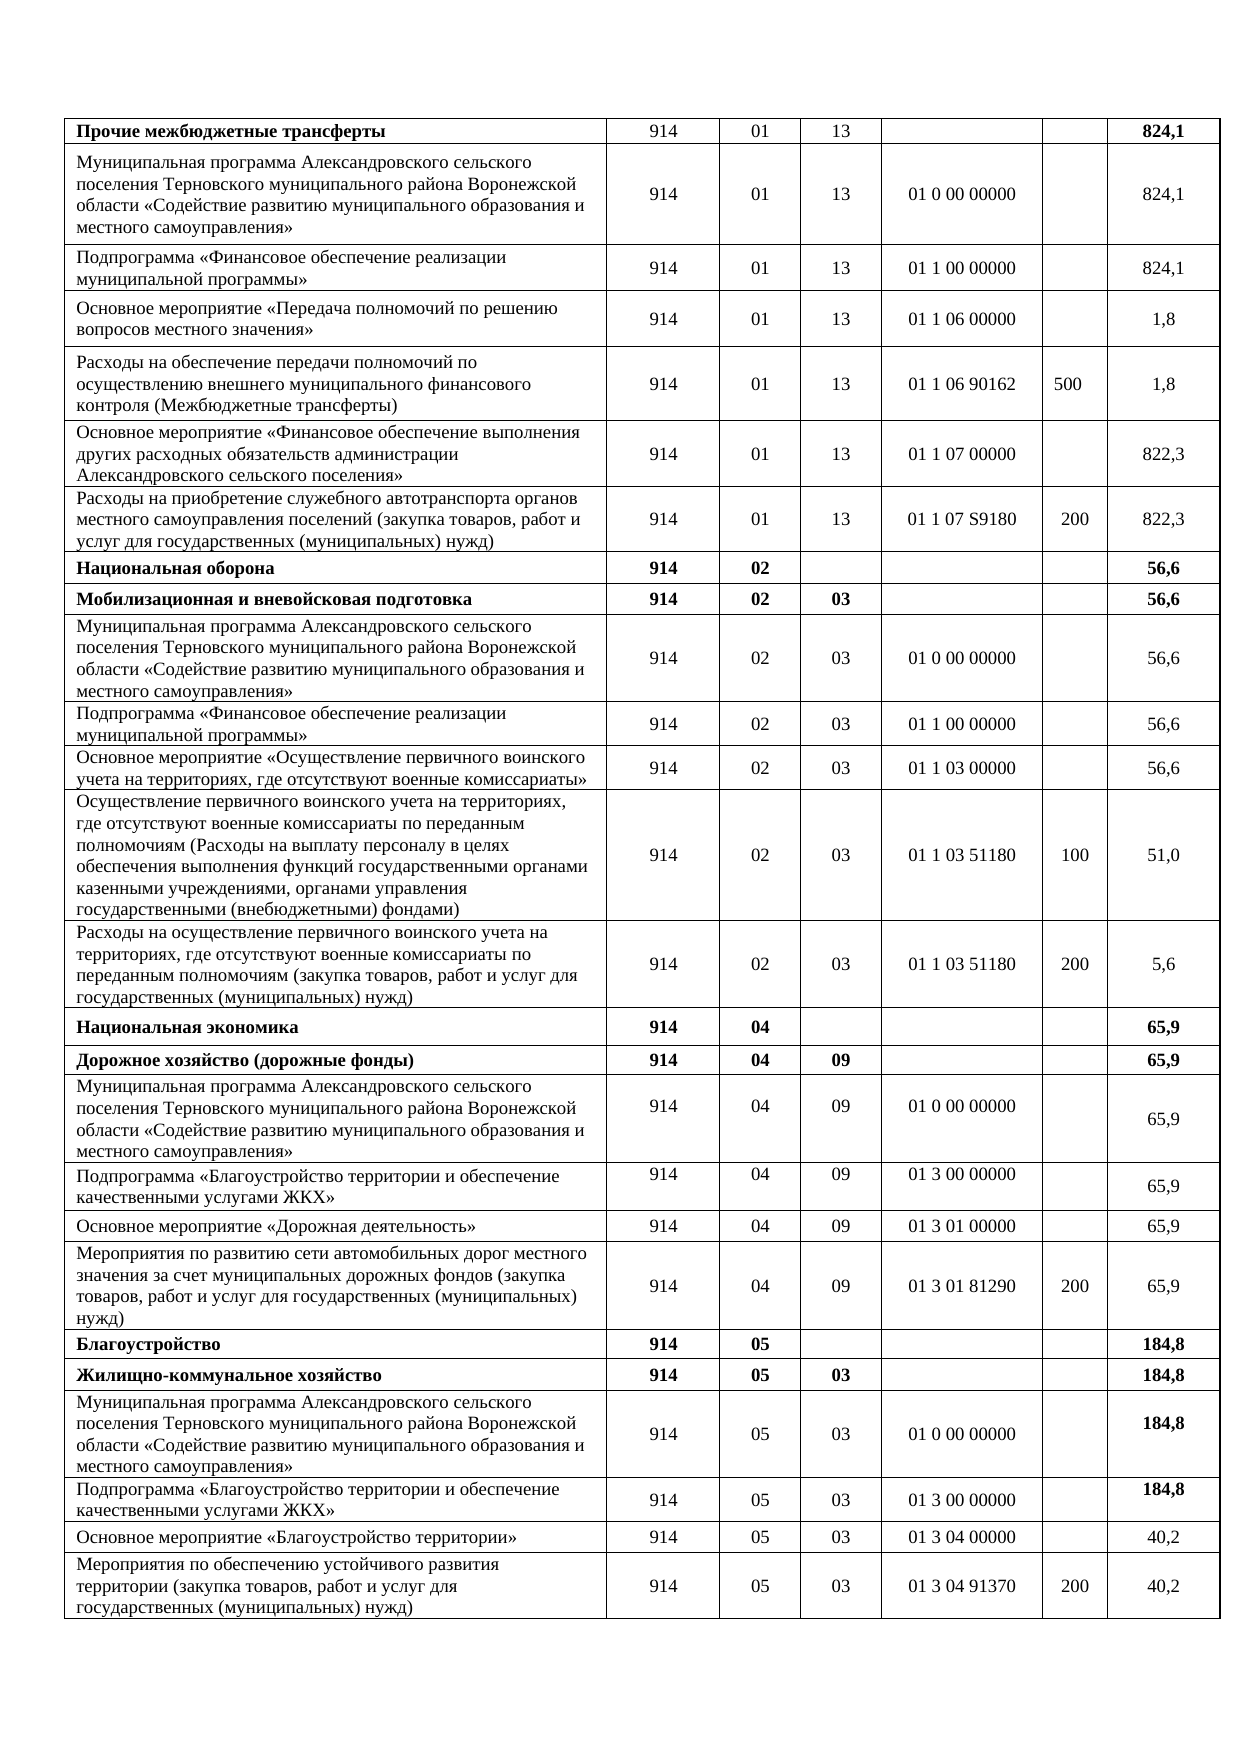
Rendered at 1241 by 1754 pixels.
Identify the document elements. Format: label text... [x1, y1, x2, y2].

table_cell 01 1 03 00000 [882, 746, 1042, 789]
table_cell 01 3 00 00000 [882, 1163, 1042, 1209]
table_cell 13 [801, 119, 881, 143]
table_cell [801, 1330, 881, 1358]
table_cell Муниципальная программа Александровского сельского поселения Терновского муниципального района Воронежской области «Содействие развитию муниципального образования и местного самоуправления» [65, 615, 606, 701]
table_cell 914 [607, 584, 719, 614]
table_cell 56,6 [1108, 702, 1219, 745]
table_cell Прочие межбюджетные трансферты [65, 119, 606, 143]
table_cell 01 [720, 119, 800, 143]
table_cell [1043, 291, 1107, 346]
table_cell Основное мероприятие «Передача полномочий по решению вопросов местного значения» [65, 291, 606, 346]
table_cell Национальная экономика [65, 1008, 606, 1045]
table_cell 01 3 04 91370 [882, 1553, 1042, 1618]
table_cell 05 [720, 1553, 800, 1618]
table_cell [1043, 1046, 1107, 1074]
table_cell 914 [607, 487, 719, 551]
table_cell 05 [720, 1359, 800, 1389]
table_cell Расходы на обеспечение передачи полномочий по осуществлению внешнего муниципального финансового контроля (Межбюджетные трансферты) [65, 347, 606, 420]
table_cell [882, 584, 1042, 614]
table_cell [801, 552, 881, 582]
table_cell [801, 1008, 881, 1045]
table_cell 01 [720, 245, 800, 290]
table_cell 03 [801, 790, 881, 920]
table_cell [1043, 1522, 1107, 1552]
table_cell Муниципальная программа Александровского сельского поселения Терновского муниципального района Воронежской области «Содействие развитию муниципального образования и местного самоуправления» [65, 1391, 606, 1477]
table_cell 824,1 [1108, 245, 1219, 290]
table_cell Подпрограмма «Благоустройство территории и обеспечение качественными услугами ЖКХ» [65, 1163, 606, 1209]
table_cell 56,6 [1108, 584, 1219, 614]
table_cell [1043, 119, 1107, 143]
table_cell 65,9 [1108, 1163, 1219, 1209]
table_cell 914 [607, 702, 719, 745]
table_cell 824,1 [1108, 119, 1219, 143]
table_cell 02 [720, 702, 800, 745]
table_cell 914 [607, 1330, 719, 1358]
table_cell 200 [1043, 1553, 1107, 1618]
table_cell 824,1 [1108, 144, 1219, 244]
table_cell 65,9 [1108, 1046, 1219, 1074]
table_cell 04 [720, 1163, 800, 1209]
table_cell [1043, 1478, 1107, 1521]
table_cell 09 [801, 1075, 881, 1162]
table_cell 01 1 00 00000 [882, 245, 1042, 290]
table_cell 822,3 [1108, 421, 1219, 486]
table_cell [882, 1359, 1042, 1389]
table_cell 02 [720, 790, 800, 920]
table_cell Расходы на приобретение служебного автотранспорта органов местного самоуправления поселений (закупка товаров, работ и услуг для государственных (муниципальных) нужд) [65, 487, 606, 551]
table_cell [1043, 1008, 1107, 1045]
table_cell 01 1 06 90162 [882, 347, 1042, 420]
table_cell Муниципальная программа Александровского сельского поселения Терновского муниципального района Воронежской области «Содействие развитию муниципального образования и местного самоуправления» [65, 1075, 606, 1162]
table_cell [882, 119, 1042, 143]
table_cell 09 [801, 1163, 881, 1209]
table_cell [1043, 1391, 1107, 1477]
table_cell [1043, 1330, 1107, 1358]
table_cell Благоустройство [65, 1330, 606, 1358]
table_cell 03 [801, 1359, 881, 1389]
table_cell 51,0 [1108, 790, 1219, 920]
table_cell 13 [801, 291, 881, 346]
table_cell 914 [607, 1211, 719, 1241]
table_cell 05 [720, 1478, 800, 1521]
table_cell 09 [801, 1211, 881, 1241]
table_cell Подпрограмма «Финансовое обеспечение реализации муниципальной программы» [65, 245, 606, 290]
table_cell Мероприятия по развитию сети автомобильных дорог местного значения за счет муниципальных дорожных фондов (закупка товаров, работ и услуг для государственных (муниципальных) нужд) [65, 1242, 606, 1328]
table_cell 914 [607, 921, 719, 1007]
table_cell Мобилизационная и вневойсковая подготовка [65, 584, 606, 614]
table_cell 01 [720, 487, 800, 551]
table_cell 05 [720, 1522, 800, 1552]
table_cell 09 [801, 1242, 881, 1328]
table_cell [882, 1046, 1042, 1074]
table_cell [1043, 144, 1107, 244]
table_cell [1043, 1359, 1107, 1389]
table_cell 03 [801, 1391, 881, 1477]
table_cell 56,6 [1108, 615, 1219, 701]
table_cell 914 [607, 1478, 719, 1521]
table_cell 500 [1043, 347, 1107, 420]
table_cell 13 [801, 347, 881, 420]
table_cell 914 [607, 421, 719, 486]
table_cell Осуществление первичного воинского учета на территориях, где отсутствуют военные комиссариаты по переданным полномочиям (Расходы на выплату персоналу в целях обеспечения выполнения функций государственными органами казенными учреждениями, органами управления государственными (внебюджетными) фондами) [65, 790, 606, 920]
table_cell Основное мероприятие «Дорожная деятельность» [65, 1211, 606, 1241]
table_cell 914 [607, 790, 719, 920]
table_cell 184,8 [1108, 1478, 1219, 1521]
table_cell 1,8 [1108, 347, 1219, 420]
table_cell 5,6 [1108, 921, 1219, 1007]
table_cell 914 [607, 1553, 719, 1618]
table_cell [1043, 702, 1107, 745]
table_cell 01 1 03 51180 [882, 921, 1042, 1007]
table_cell 01 3 04 00000 [882, 1522, 1042, 1552]
table_cell 01 [720, 144, 800, 244]
table_cell 03 [801, 1478, 881, 1521]
table_cell 914 [607, 746, 719, 789]
table_cell 914 [607, 144, 719, 244]
table_cell 01 3 01 81290 [882, 1242, 1042, 1328]
table_cell [1043, 746, 1107, 789]
table_cell 04 [720, 1075, 800, 1162]
table_cell 914 [607, 552, 719, 582]
table_cell 100 [1043, 790, 1107, 920]
table_cell 914 [607, 615, 719, 701]
table_cell 05 [720, 1330, 800, 1358]
table_cell Подпрограмма «Финансовое обеспечение реализации муниципальной программы» [65, 702, 606, 745]
table_cell [1043, 615, 1107, 701]
table_cell 03 [801, 1522, 881, 1552]
table_cell 56,6 [1108, 746, 1219, 789]
table_cell 914 [607, 119, 719, 143]
table_cell 914 [607, 1522, 719, 1552]
table_cell 184,8 [1108, 1359, 1219, 1389]
table_cell 65,9 [1108, 1075, 1219, 1162]
table_cell 03 [801, 746, 881, 789]
table_cell 01 1 06 00000 [882, 291, 1042, 346]
table_cell 200 [1043, 921, 1107, 1007]
table_cell Расходы на осуществление первичного воинского учета на территориях, где отсутствуют военные комиссариаты по переданным полномочиям (закупка товаров, работ и услуг для государственных (муниципальных) нужд) [65, 921, 606, 1007]
table_cell 822,3 [1108, 487, 1219, 551]
table_cell 01 3 00 00000 [882, 1478, 1042, 1521]
table_cell 914 [607, 1359, 719, 1389]
table_cell 184,8 [1108, 1330, 1219, 1358]
table_cell 914 [607, 1163, 719, 1209]
table_cell 1,8 [1108, 291, 1219, 346]
table_cell 13 [801, 144, 881, 244]
table_cell Национальная оборона [65, 552, 606, 582]
table_cell 04 [720, 1008, 800, 1045]
table_cell 13 [801, 421, 881, 486]
table_cell 914 [607, 1391, 719, 1477]
table_cell [1043, 1163, 1107, 1209]
table_cell 13 [801, 245, 881, 290]
table_cell 914 [607, 1075, 719, 1162]
table_cell 03 [801, 921, 881, 1007]
table_cell [1043, 584, 1107, 614]
table_cell 65,9 [1108, 1008, 1219, 1045]
table_cell 01 1 00 00000 [882, 702, 1042, 745]
table_cell 01 1 07 S9180 [882, 487, 1042, 551]
table_cell 02 [720, 746, 800, 789]
table_cell 01 0 00 00000 [882, 615, 1042, 701]
table_cell 200 [1043, 487, 1107, 551]
table_cell 914 [607, 1008, 719, 1045]
table_cell 01 1 03 51180 [882, 790, 1042, 920]
table_cell 01 1 07 00000 [882, 421, 1042, 486]
table_cell [1043, 245, 1107, 290]
table_cell Мероприятия по обеспечению устойчивого развития территории (закупка товаров, работ и услуг для государственных (муниципальных) нужд) [65, 1553, 606, 1618]
table_cell 40,2 [1108, 1522, 1219, 1552]
table_cell 184,8 [1108, 1391, 1219, 1477]
table_cell Основное мероприятие «Благоустройство территории» [65, 1522, 606, 1552]
table_cell 05 [720, 1391, 800, 1477]
table_cell 01 [720, 291, 800, 346]
table_cell Жилищно-коммунальное хозяйство [65, 1359, 606, 1389]
table_cell 01 0 00 00000 [882, 1075, 1042, 1162]
table_cell 56,6 [1108, 552, 1219, 582]
table_cell Муниципальная программа Александровского сельского поселения Терновского муниципального района Воронежской области «Содействие развитию муниципального образования и местного самоуправления» [65, 144, 606, 244]
table_cell 65,9 [1108, 1211, 1219, 1241]
table_cell 02 [720, 615, 800, 701]
table_cell Основное мероприятие «Осуществление первичного воинского учета на территориях, где отсутствуют военные комиссариаты» [65, 746, 606, 789]
table_cell [1043, 421, 1107, 486]
table_cell 914 [607, 245, 719, 290]
table_cell 03 [801, 615, 881, 701]
table_cell 04 [720, 1242, 800, 1328]
table_cell 200 [1043, 1242, 1107, 1328]
table_cell [1043, 1211, 1107, 1241]
table_cell [882, 552, 1042, 582]
table_cell 01 [720, 421, 800, 486]
table_cell 65,9 [1108, 1242, 1219, 1328]
table_cell 02 [720, 921, 800, 1007]
table_cell 914 [607, 291, 719, 346]
table_cell Подпрограмма «Благоустройство территории и обеспечение качественными услугами ЖКХ» [65, 1478, 606, 1521]
table_cell 02 [720, 584, 800, 614]
table_cell [882, 1330, 1042, 1358]
table_cell 03 [801, 584, 881, 614]
table_cell [1043, 552, 1107, 582]
table_cell 03 [801, 1553, 881, 1618]
table_cell 01 0 00 00000 [882, 1391, 1042, 1477]
table_cell 01 0 00 00000 [882, 144, 1042, 244]
table_cell 03 [801, 702, 881, 745]
table_cell 914 [607, 1242, 719, 1328]
table_cell [882, 1008, 1042, 1045]
table_cell Дорожное хозяйство (дорожные фонды) [65, 1046, 606, 1074]
table_cell 09 [801, 1046, 881, 1074]
table_cell 13 [801, 487, 881, 551]
table_cell 02 [720, 552, 800, 582]
table_cell 914 [607, 347, 719, 420]
table_cell [1043, 1075, 1107, 1162]
table_cell 01 [720, 347, 800, 420]
table_cell 914 [607, 1046, 719, 1074]
table_cell 01 3 01 00000 [882, 1211, 1042, 1241]
table_cell 04 [720, 1046, 800, 1074]
table_cell Основное мероприятие «Финансовое обеспечение выполнения других расходных обязательств администрации Александровского сельского поселения» [65, 421, 606, 486]
table_cell 40,2 [1108, 1553, 1219, 1618]
table_cell 04 [720, 1211, 800, 1241]
